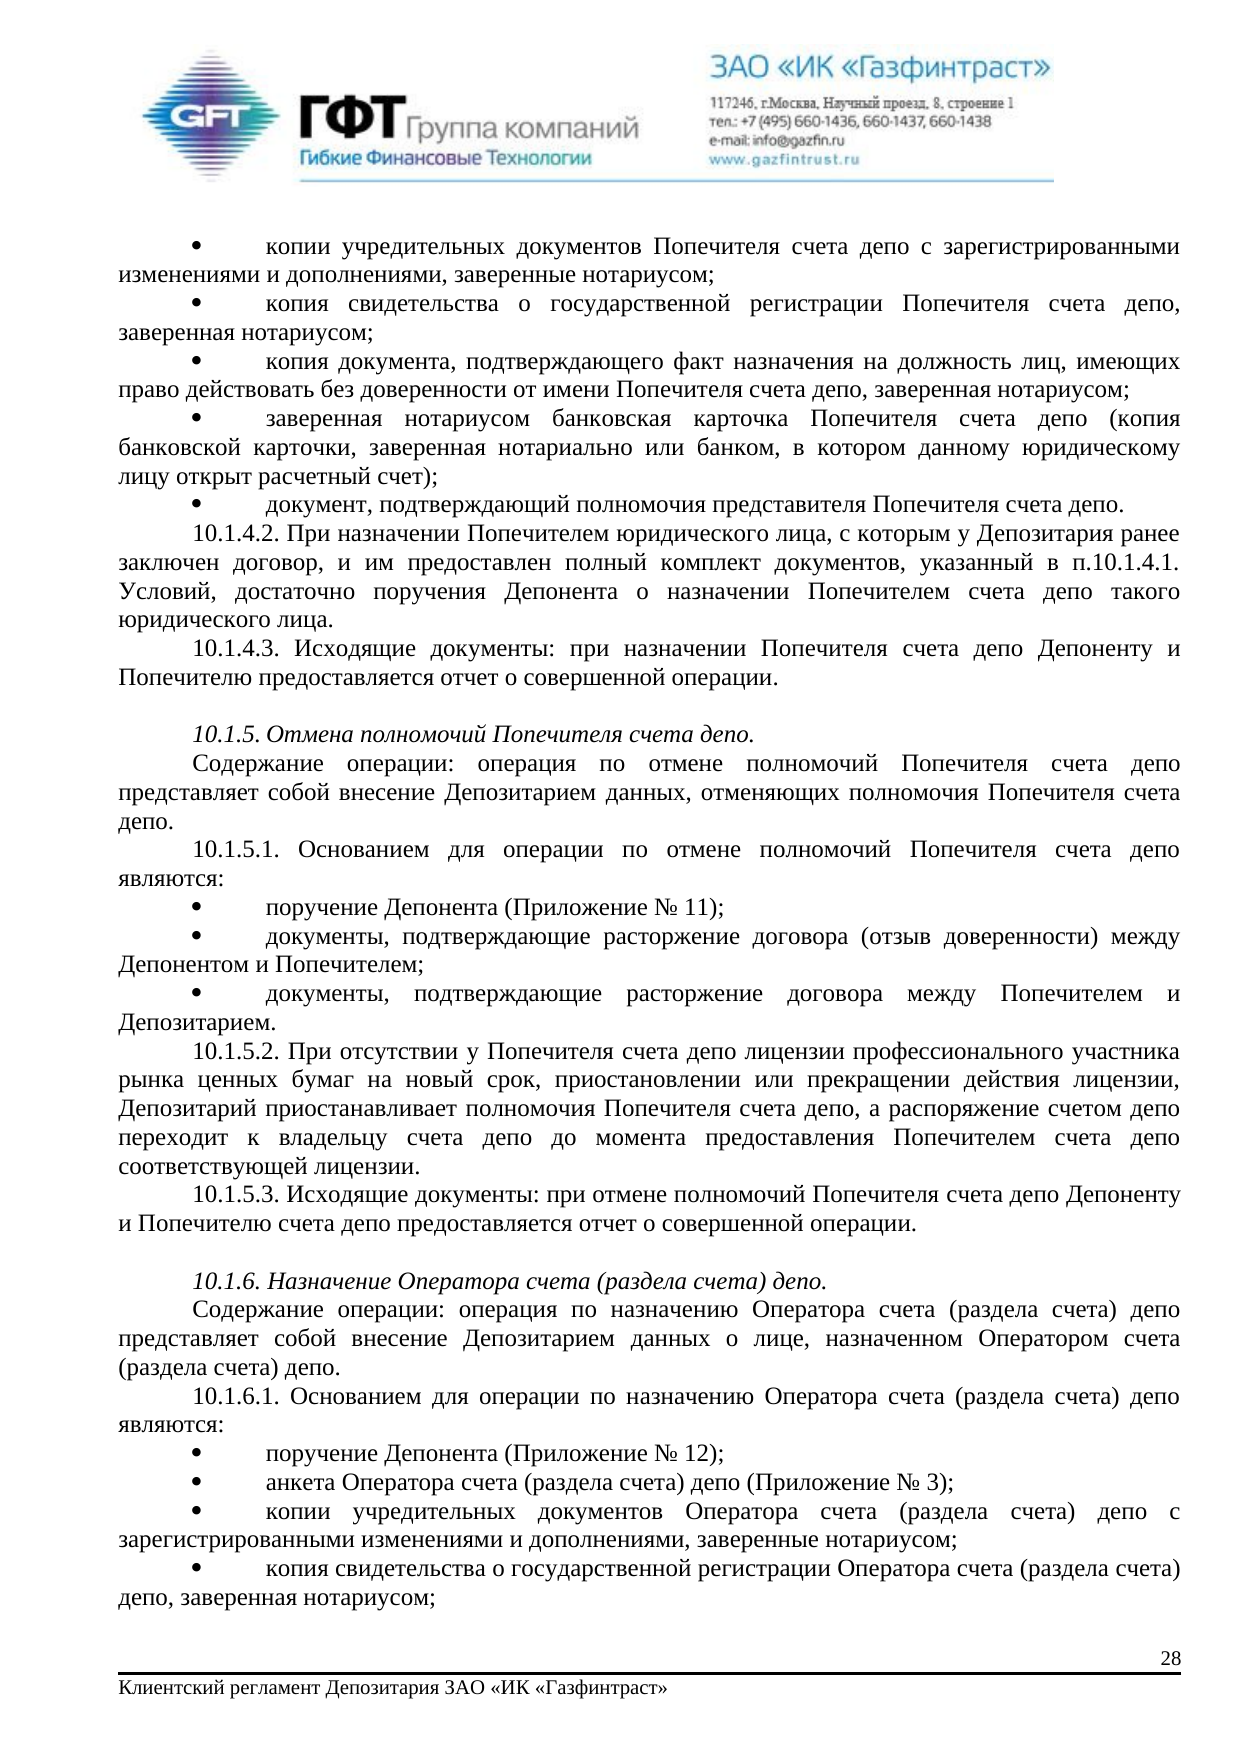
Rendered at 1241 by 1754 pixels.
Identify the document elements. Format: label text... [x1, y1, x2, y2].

list документы, подтверждающие расторжение договора между Попечителем и Депозитарием. [118, 978, 1181, 1036]
subtitle Отмена полномочий Попечителя счета депо. [118, 719, 1181, 748]
text 10.1.5.1. Основанием для операции по отмене полномочий Попечителя счета депо являются: [118, 834, 1181, 892]
list копия свидетельства о государственной регистрации Попечителя счета депо, заверенная нотариусом; [118, 288, 1181, 346]
list анкета Оператора счета (раздела счета) депо (Приложение № 3); [118, 1467, 1181, 1496]
text 10.1.5.2. При отсутствии у Попечителя счета депо лицензии профессионального участника рынка ценных бумаг на новый срок, приостановлении или прекращении действия лицензии, Депозитарий приостанавливает полномочия Попечителя счета депо, а распоряжение счетом депо переходит к владельцу счета депо до момента предоставления Попечителем счета депо соответствующей лицензии. [118, 1036, 1181, 1179]
subtitle 10.1.6. Назначение Оператора счета (раздела счета) депо. [118, 1266, 1181, 1294]
text 10.1.5.3. Исходящие документы: при отмене полномочий Попечителя счета депо Депоненту и Попечителю счета депо предоставляется отчет о совершенной операции. [118, 1179, 1181, 1237]
text 10.1.4.3. Исходящие документы: при назначении Попечителя счета депо Депоненту и Попечителю предоставляется отчет о совершенной операции. [118, 633, 1181, 691]
text Содержание операции: операция по назначению Оператора счета (раздела счета) депо представляет собой внесение Депозитарием данных о лице, назначенном Оператором счета (раздела счета) депо. [118, 1294, 1181, 1381]
list копии учредительных документов Попечителя счета депо с зарегистрированными изменениями и дополнениями, заверенные нотариусом; [118, 231, 1181, 288]
list копии учредительных документов Оператора счета (раздела счета) депо с зарегистрированными изменениями и дополнениями, заверенные нотариусом; [118, 1496, 1181, 1553]
picture [118, 44, 1054, 187]
list поручение Депонента (Приложение № 12); [118, 1438, 1181, 1467]
list заверенная нотариусом банковская карточка Попечителя счета депо (копия банковской карточки, заверенная нотариально или банком, в котором данному юридическому лицу открыт расчетный счет); [118, 403, 1181, 489]
text Содержание операции: операция по отмене полномочий Попечителя счета депо представляет собой внесение Депозитарием данных, отменяющих полномочия Попечителя счета депо. [118, 748, 1181, 834]
text 10.1.4.2. При назначении Попечителем юридического лица, с которым у Депозитария ранее заключен договор, и им предоставлен полный комплект документов, указанный в п.10.1.4.1. Условий, достаточно поручения Депонента о назначении Попечителем счета депо такого юридического лица. [118, 518, 1181, 633]
list документы, подтверждающие расторжение договора (отзыв доверенности) между Депонентом и Попечителем; [118, 921, 1181, 978]
list документ, подтверждающий полномочия представителя Попечителя счета депо. [118, 489, 1181, 518]
text 10.1.6.1. Основанием для операции по назначению Оператора счета (раздела счета) депо являются: [118, 1381, 1181, 1438]
list копия документа, подтверждающего факт назначения на должность лиц, имеющих право действовать без доверенности от имени Попечителя счета депо, заверенная нотариусом; [118, 346, 1181, 403]
list поручение Депонента (Приложение № 11); [118, 892, 1181, 921]
list копия свидетельства о государственной регистрации Оператора счета (раздела счета) депо, заверенная нотариусом; [118, 1553, 1181, 1611]
